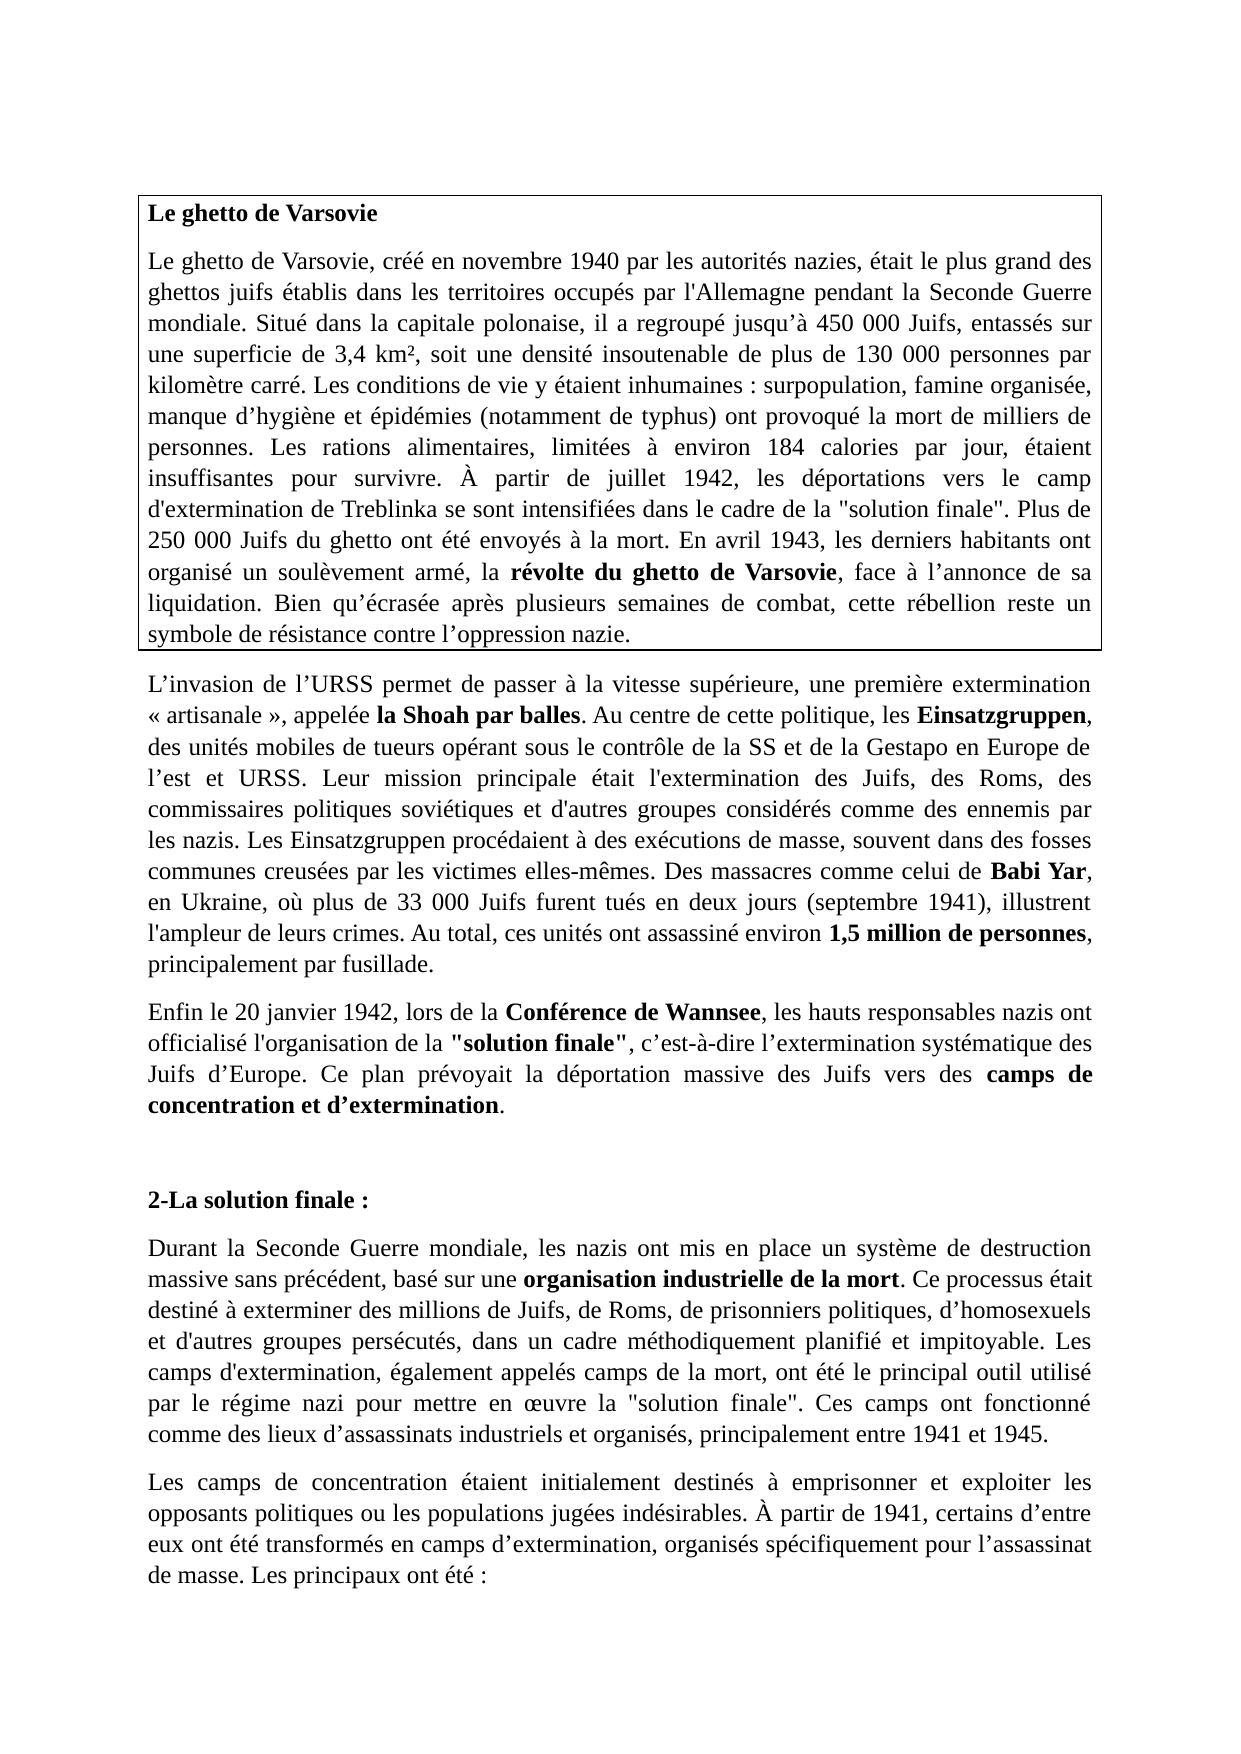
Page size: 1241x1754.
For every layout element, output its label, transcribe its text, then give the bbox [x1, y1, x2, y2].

text Le ghetto de Varsovie, créé en novembre 1940 par les autorités nazies, était le plus grand des ghettos juifs établis dans les territoires occupés par l'Allemagne pendant la Seconde Guerre mondiale. Situé dans la capitale polonaise, il a regroupé jusqu’à 450 000 Juifs, entassés sur une superficie de 3,4 km², soit une densité insoutenable de plus de 130 000 personnes par kilomètre carré. Les conditions de vie y étaient inhumaines : surpopulation, famine organisée, manque d’hygiène et épidémies (notamment de typhus) ont provoqué la mort de milliers de personnes. Les rations alimentaires, limitées à environ 184 calories par jour, étaient insuffisantes pour survivre. À partir de juillet 1942, les déportations vers le camp d'extermination de Treblinka se sont intensifiées dans le cadre de la "solution finale". Plus de 250 000 Juifs du ghetto ont été envoyés à la mort. En avril 1943, les derniers habitants ont organisé un soulèvement armé, la révolte du ghetto de Varsovie, face à l’annonce de sa liquidation. Bien qu’écrasée après plusieurs semaines de combat, cette rébellion reste un symbole de résistance contre l’oppression nazie. [139, 243, 1101, 649]
text 2-La solution finale : [148, 1185, 1093, 1214]
text Le ghetto de Varsovie [139, 196, 1101, 227]
text Les camps de concentration étaient initialement destinés à emprisonner et exploiter les opposants politiques ou les populations jugées indésirables. À partir de 1941, certains d’entre eux ont été transformés en camps d’extermination, organisés spécifiquement pour l’assassinat de masse. Les principaux ont été : [148, 1467, 1093, 1589]
text L’invasion de l’URSS permet de passer à la vitesse supérieure, une première extermination « artisanale », appelée la Shoah par balles. Au centre de cette politique, les Einsatzgruppen, des unités mobiles de tueurs opérant sous le contrôle de la SS et de la Gestapo en Europe de l’est et URSS. Leur mission principale était l'extermination des Juifs, des Roms, des commissaires politiques soviétiques et d'autres groupes considérés comme des ennemis par les nazis. Les Einsatzgruppen procédaient à des exécutions de masse, souvent dans des fosses communes creusées par les victimes elles-mêmes. Des massacres comme celui de Babi Yar, en Ukraine, où plus de 33 000 Juifs furent tués en deux jours (septembre 1941), illustrent l'ampleur de leurs crimes. Au total, ces unités ont assassiné environ 1,5 million de personnes, principalement par fusillade. [148, 669, 1093, 978]
text Enfin le 20 janvier 1942, lors de la Conférence de Wannsee, les hauts responsables nazis ont officialisé l'organisation de la "solution finale", c’est-à-dire l’extermination systématique des Juifs d’Europe. Ce plan prévoyait la déportation massive des Juifs vers des camps de concentration et d’extermination. [148, 997, 1093, 1118]
text Durant la Seconde Guerre mondiale, les nazis ont mis en place un système de destruction massive sans précédent, basé sur une organisation industrielle de la mort. Ce processus était destiné à exterminer des millions de Juifs, de Roms, de prisonniers politiques, d’homosexuels et d'autres groupes persécutés, dans un cadre méthodiquement planifié et impitoyable. Les camps d'extermination, également appelés camps de la mort, ont été le principal outil utilisé par le régime nazi pour mettre en œuvre la "solution finale". Ces camps ont fonctionné comme des lieux d’assassinats industriels et organisés, principalement entre 1941 et 1945. [148, 1233, 1093, 1448]
